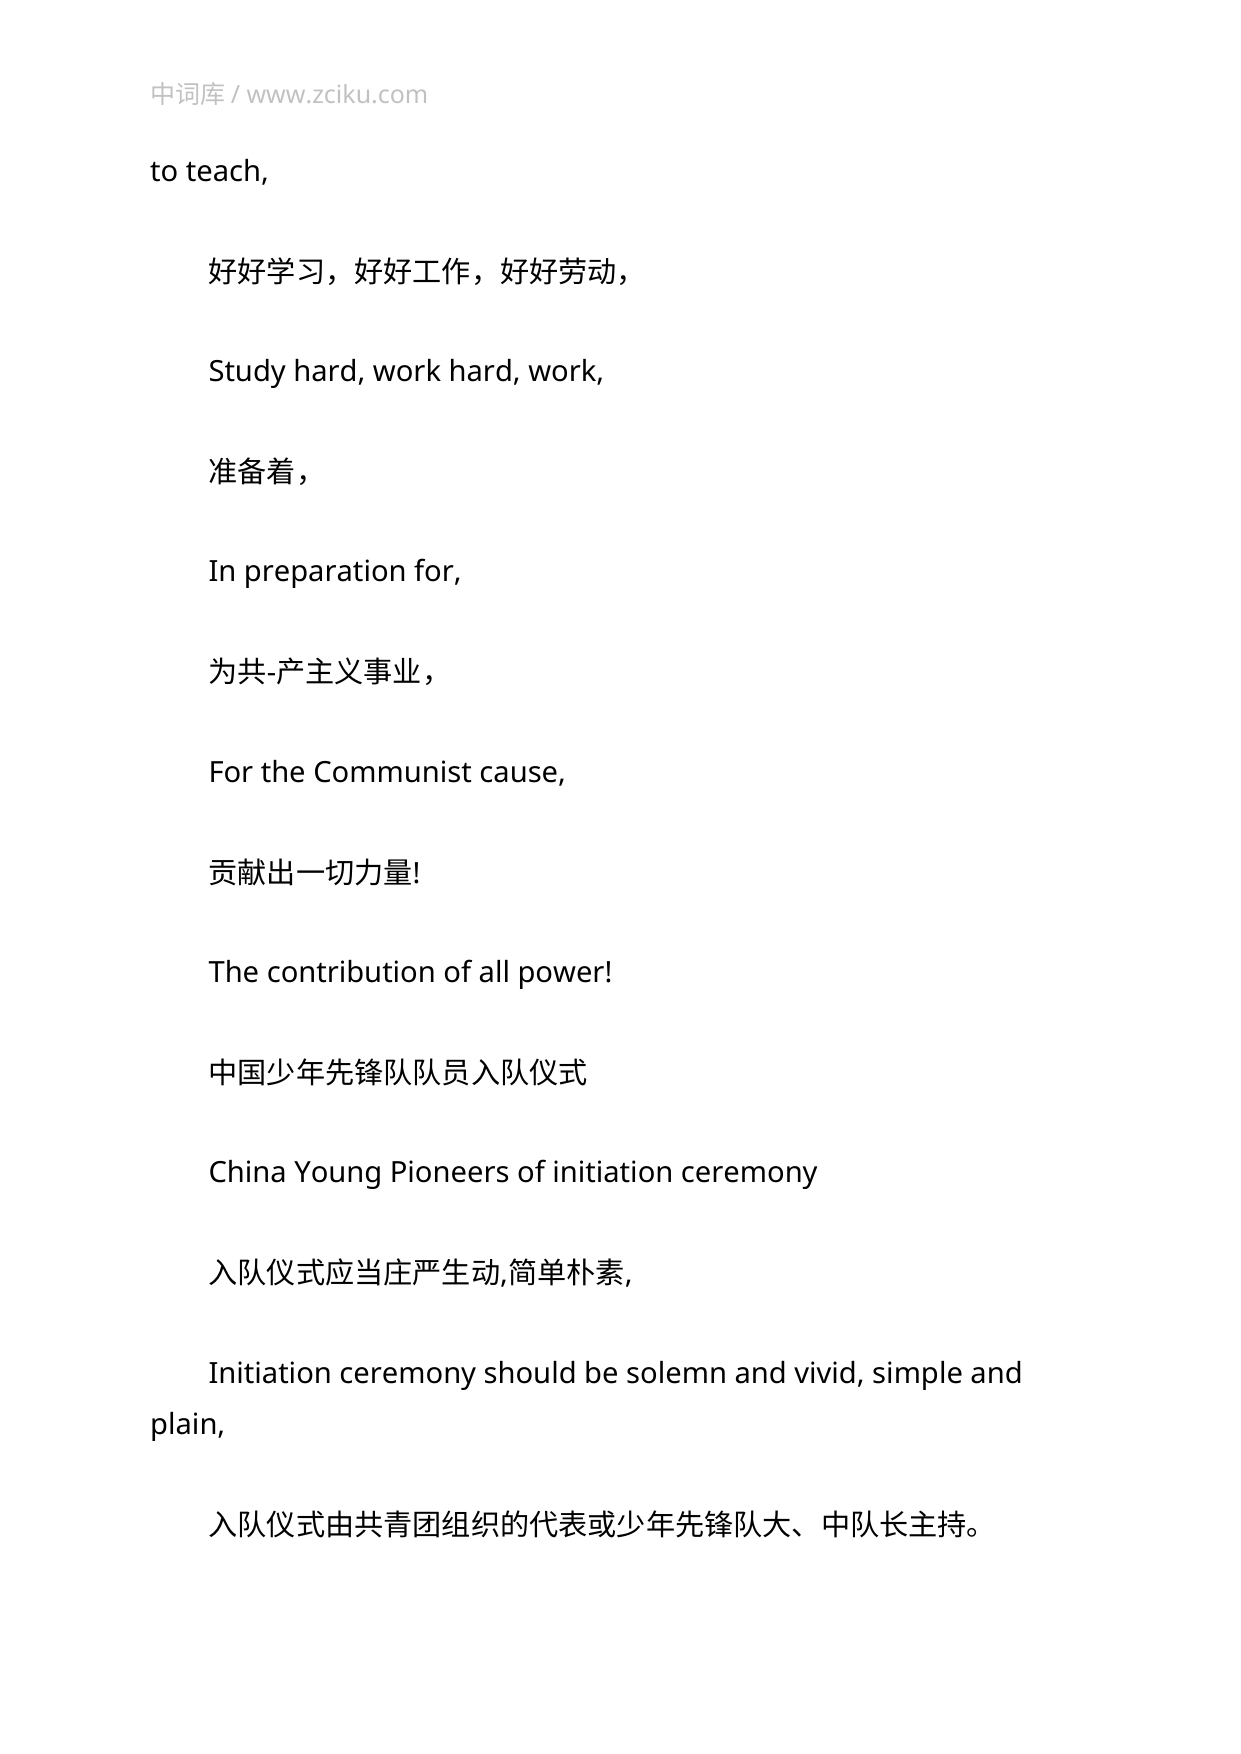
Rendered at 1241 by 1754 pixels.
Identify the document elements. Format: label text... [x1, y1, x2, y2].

text 好好学习，好好工作，好好劳动， [150, 248, 1090, 291]
text 准备着， [150, 449, 1090, 491]
text Study hard, work hard, work, [150, 350, 1090, 390]
text 入队仪式由共青团组织的代表或少年先锋队大、中队长主持。 [150, 1502, 1090, 1544]
text Initiation ceremony should be solemn and vivid, simple and plain, [150, 1352, 1090, 1443]
text The contribution of all power! [150, 951, 1090, 991]
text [150, 150, 1090, 190]
text 中国少年先锋队队员入队仪式 [150, 1050, 1090, 1092]
text China Young Pioneers of initiation ceremony [150, 1151, 1090, 1191]
text 入队仪式应当庄严生动,简单朴素, [150, 1250, 1090, 1292]
text 贡献出一切力量! [150, 849, 1090, 892]
text For the Communist cause, [150, 751, 1090, 791]
text In preparation for, [150, 550, 1090, 590]
text 为共-产主义事业， [150, 649, 1090, 691]
